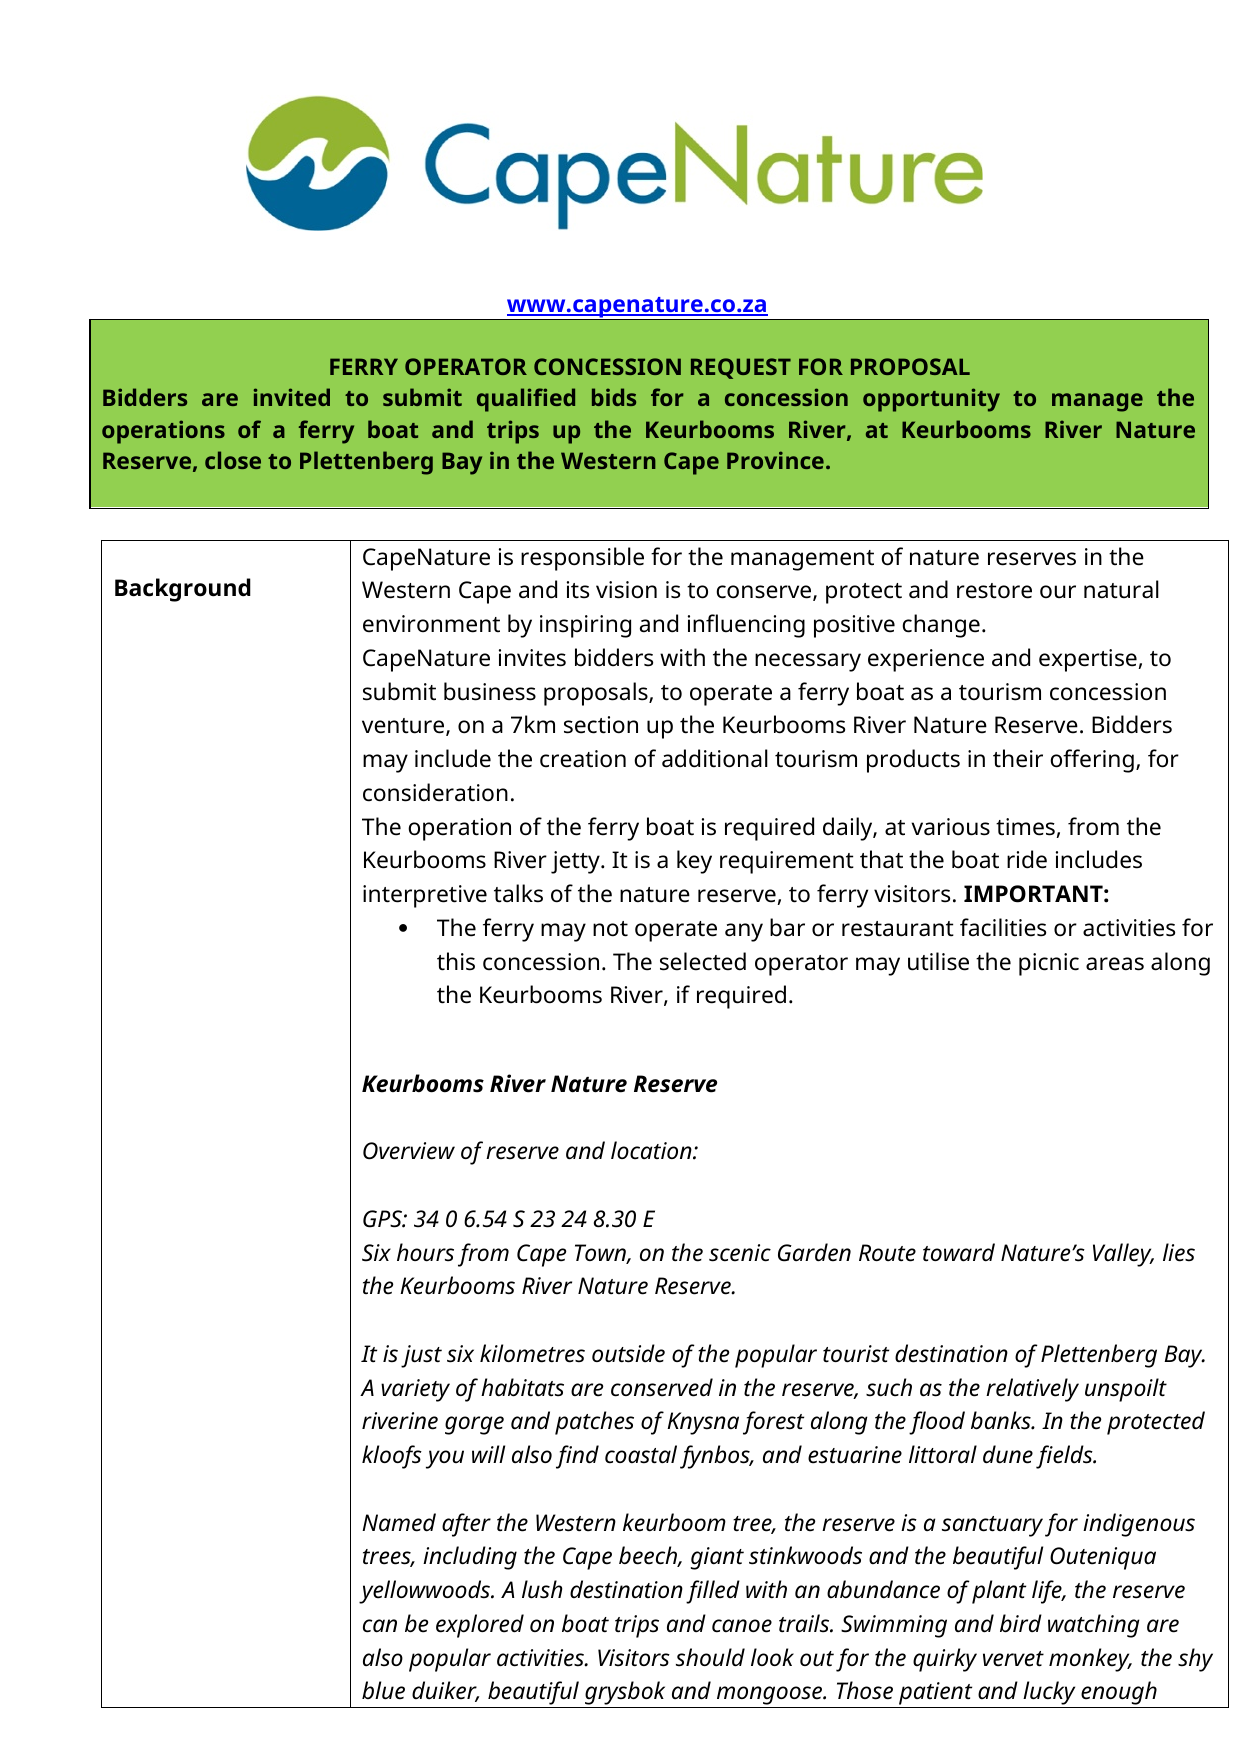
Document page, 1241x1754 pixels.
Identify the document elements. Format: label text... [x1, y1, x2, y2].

picture [246, 95, 983, 231]
table_header FERRY OPERATOR CONCESSION REQUEST FOR PROPOSAL Bidders are invited to submit qualified bids for a concession opportunity to manage the operations of a ferry boat and trips up the Keurbooms River, at Keurbooms River Nature Reserve, close to Plettenberg Bay in the Western Cape Province. [91, 320, 1208, 507]
text www.capenature.co.za [90, 288, 1184, 319]
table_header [351, 541, 1228, 1707]
table_header Background [102, 541, 350, 1707]
